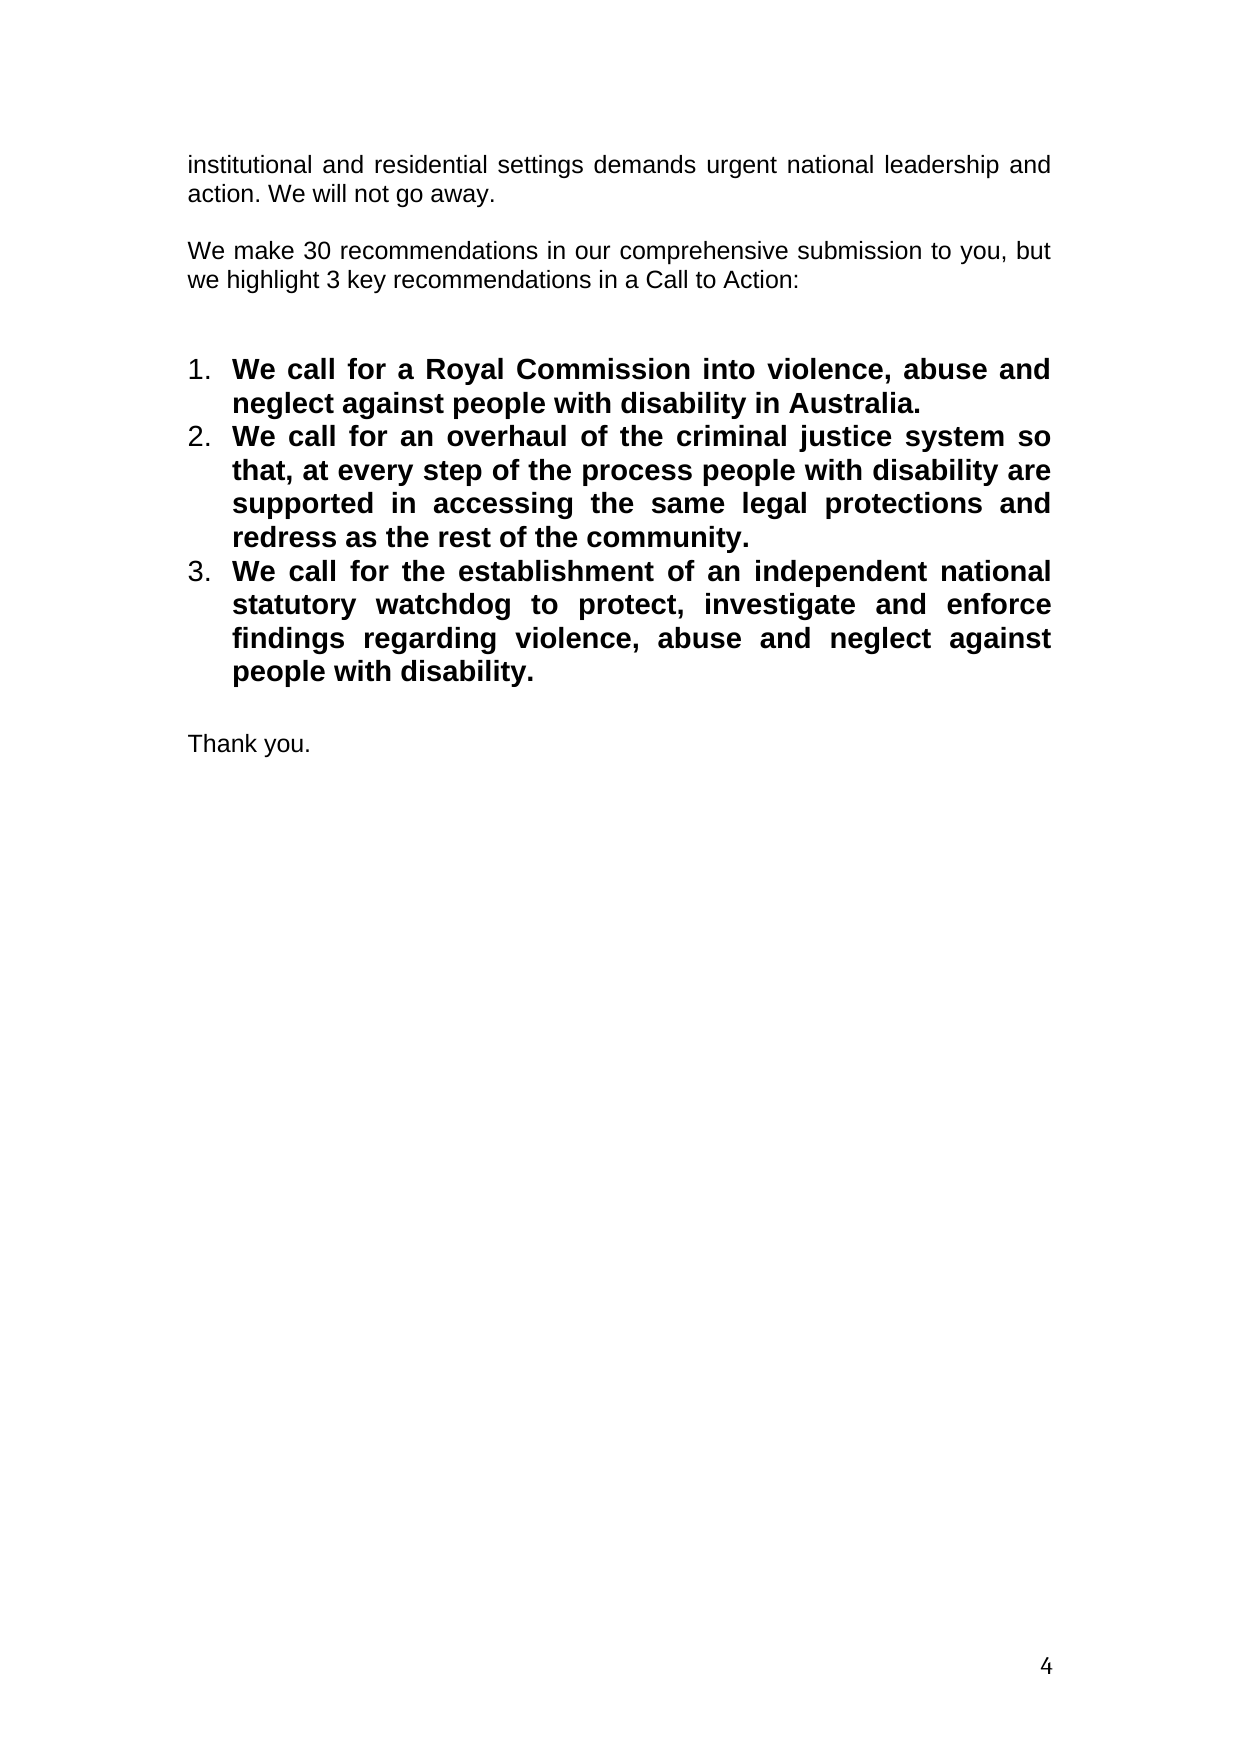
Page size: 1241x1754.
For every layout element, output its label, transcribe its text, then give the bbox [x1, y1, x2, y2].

text Thank you. [187, 729, 1053, 758]
list We call for a Royal Commission into violence, abuse and neglect against people with disability in Australia. [187, 352, 1053, 419]
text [187, 150, 1053, 207]
list We call for an overhaul of the criminal justice system so that, at every step of the process people with disability are supported in accessing the same legal protections and redress as the rest of the community. [187, 419, 1053, 553]
list We call for the establishment of an independent national statutory watchdog to protect, investigate and enforce findings regarding violence, abuse and neglect against people with disability. [187, 553, 1053, 688]
text We make 30 recommendations in our comprehensive submission to you, but we highlight 3 key recommendations in a Call to Action: [187, 236, 1053, 294]
